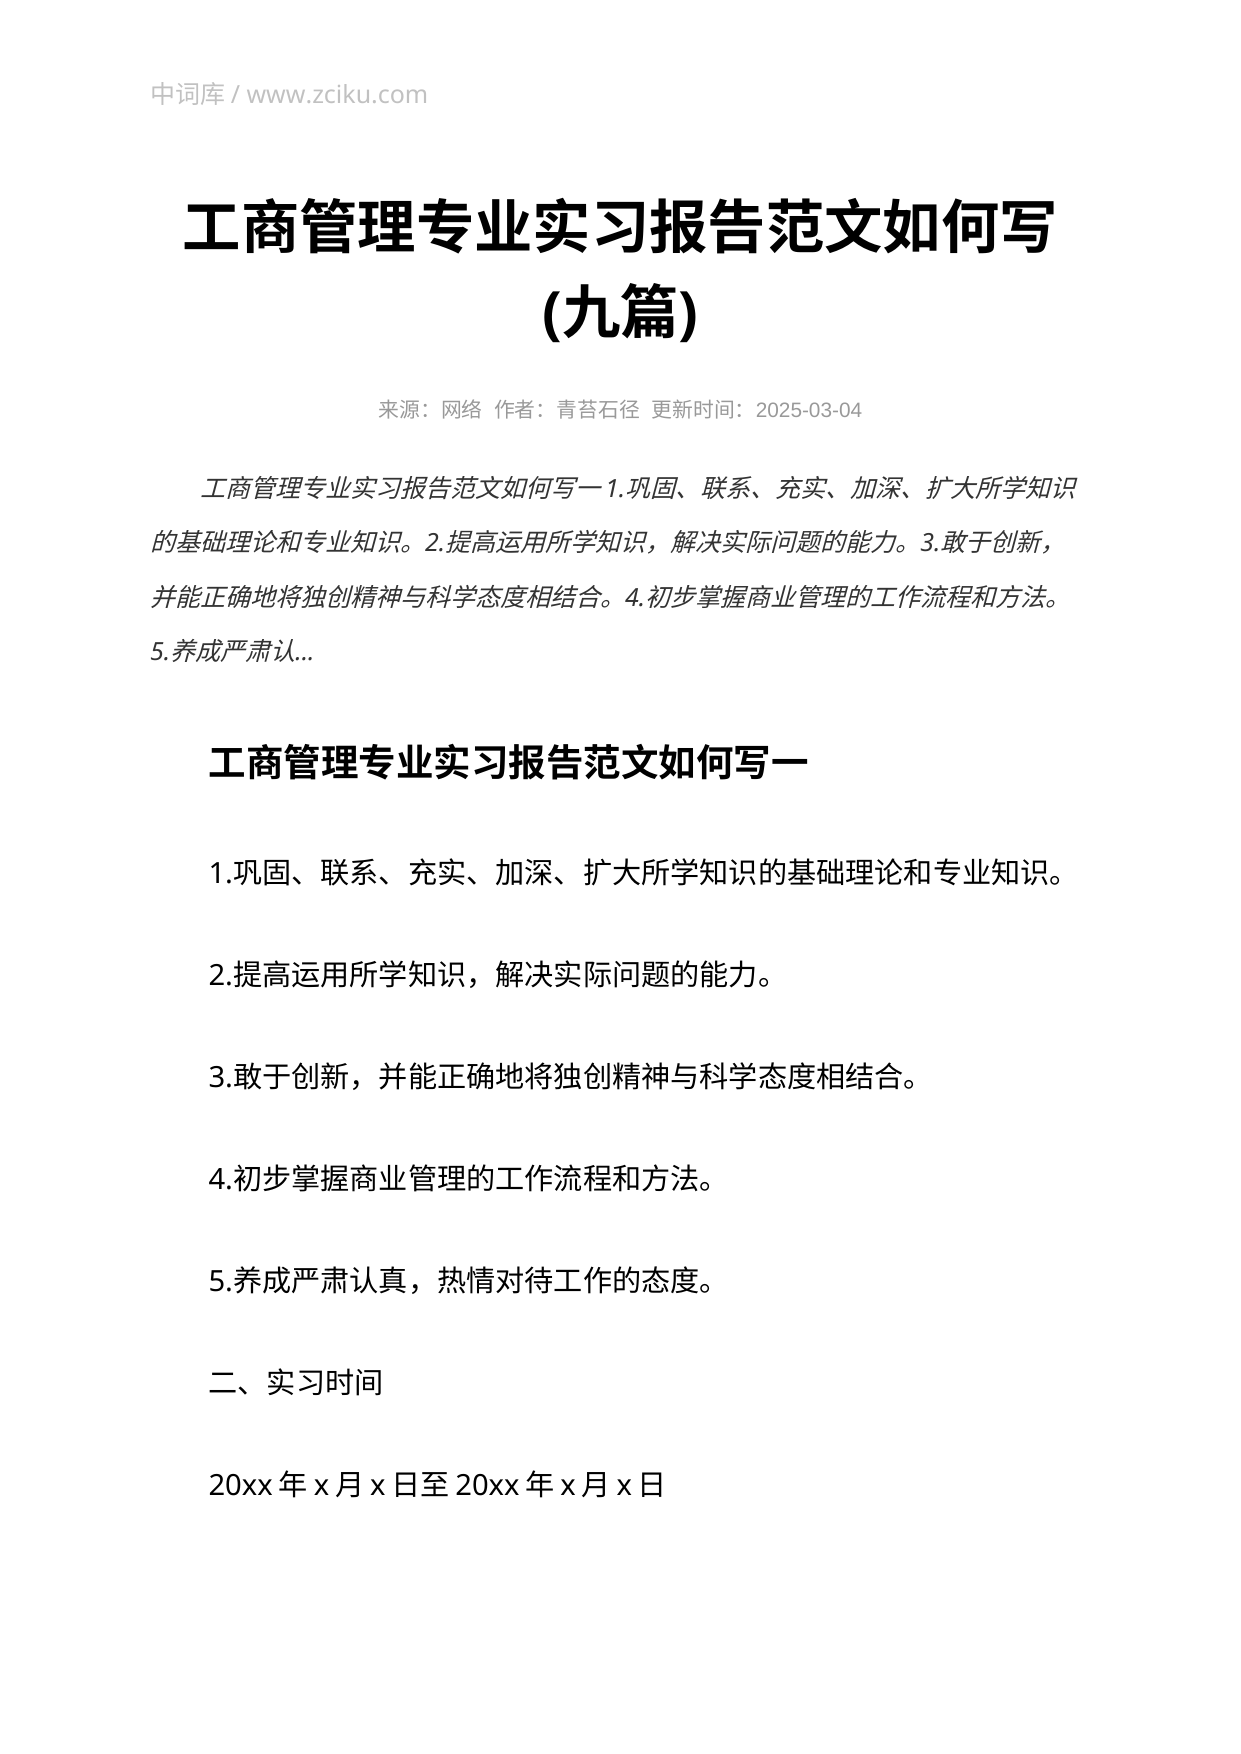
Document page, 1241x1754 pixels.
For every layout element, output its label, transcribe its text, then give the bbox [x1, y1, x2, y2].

text 工商管理专业实习报告范文如何写一1.巩固、联系、充实、加深、扩大所学知识的基础理论和专业知识。2.提高运用所学知识，解决实际问题的能力。3.敢于创新，并能正确地将独创精神与科学态度相结合。4.初步掌握商业管理的工作流程和方法。5.养成严肃认... [150, 468, 1090, 668]
text 3.敢于创新，并能正确地将独创精神与科学态度相结合。 [150, 1054, 1090, 1096]
text 20xx年x月x日至20xx年x月x日 [150, 1462, 1090, 1504]
subtitle 工商管理专业实习报告范文如何写(九篇) [150, 181, 1090, 351]
text 5.养成严肃认真，热情对待工作的态度。 [150, 1258, 1090, 1300]
text 2.提高运用所学知识，解决实际问题的能力。 [150, 952, 1090, 994]
text 二、实习时间 [150, 1360, 1090, 1402]
text 4.初步掌握商业管理的工作流程和方法。 [150, 1156, 1090, 1198]
text 1.巩固、联系、充实、加深、扩大所学知识的基础理论和专业知识。 [150, 850, 1090, 892]
text 来源：网络 作者：青苔石径 更新时间：2025-03-04 [150, 397, 1090, 421]
text 工商管理专业实习报告范文如何写一 [150, 733, 1090, 787]
